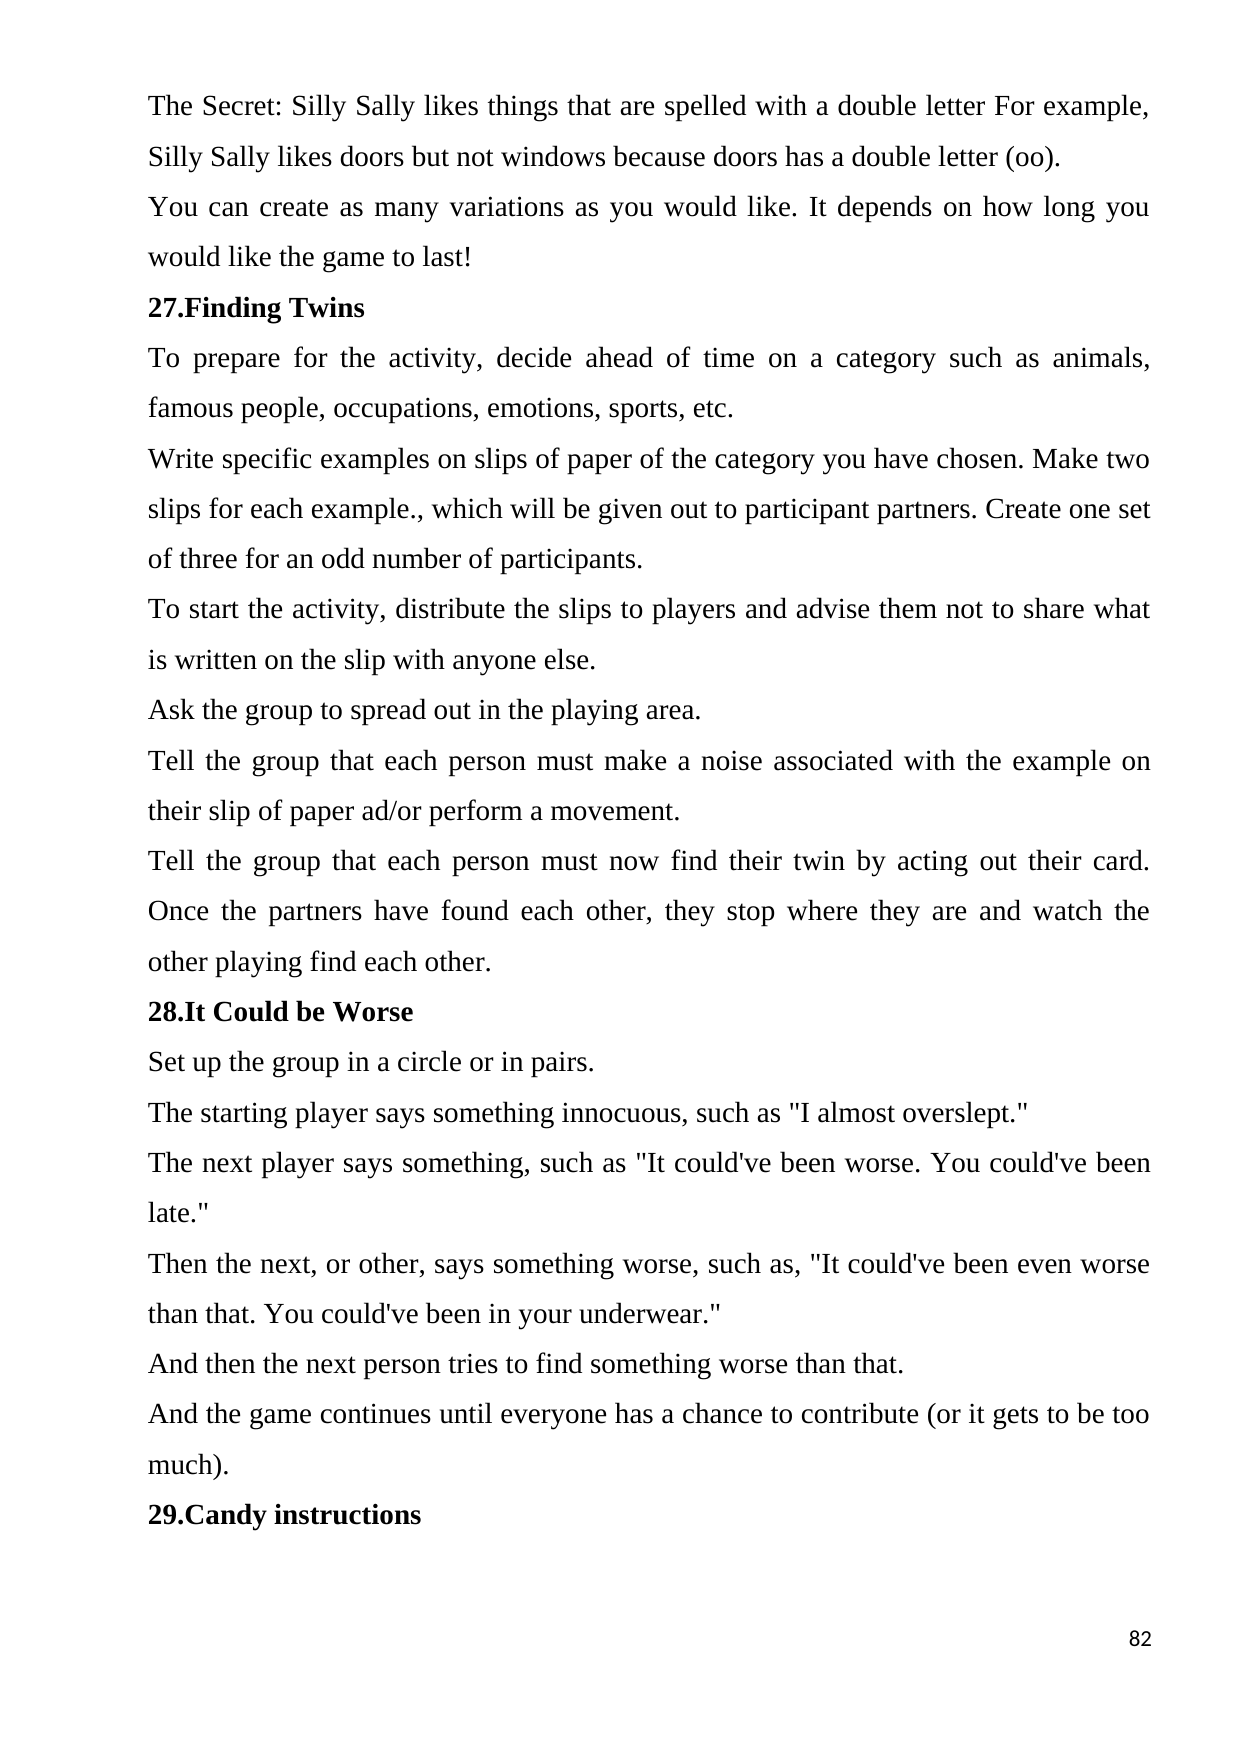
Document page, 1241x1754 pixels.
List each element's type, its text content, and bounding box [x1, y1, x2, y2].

text The next player says something, such as "It could've been worse. You could've been late." [148, 1145, 1152, 1229]
text Set up the group in a circle or in pairs. [148, 1044, 1152, 1078]
text 27.Finding Twins [148, 290, 1152, 323]
text You can create as many variations as you would like. It depends on how long you would like the game to last! [148, 189, 1152, 273]
text 28.It Could be Worse [148, 994, 1152, 1028]
text Then the next, or other, says something worse, such as, "It could've been even worse than that. You could've been in your underwear." [148, 1246, 1152, 1329]
text Ask the group to spread out in the playing area. [148, 692, 1152, 726]
text And then the next person tries to find something worse than that. [148, 1346, 1152, 1380]
text 29.Сandy instructions [148, 1497, 1152, 1531]
text Tell the group that each person must make a noise associated with the example on their slip of paper ad/or perform a movement. [148, 743, 1152, 826]
text Write specific examples on slips of paper of the category you have chosen. Make two slips for each example., which will be given out to participant partners. Create one set of three for an odd number of participants. [148, 441, 1152, 575]
text To prepare for the activity, decide ahead of time on a category such as animals, famous people, occupations, emotions, sports, etc. [148, 340, 1152, 424]
text The starting player says something innocuous, such as "I almost overslept." [148, 1095, 1152, 1128]
text And the game continues until everyone has a chance to contribute (or it gets to be too much). [148, 1397, 1152, 1481]
text Tell the group that each person must now find their twin by acting out their card. Once the partners have found each other, they stop where they are and watch the other playing find each other. [148, 843, 1152, 977]
text To start the activity, distribute the slips to players and advise them not to share what is written on the slip with anyone else. [148, 592, 1152, 676]
text The Secret: Silly Sally likes things that are spelled with a double letter For example, Silly Sally likes doors but not windows because doors has a double letter (oo). [148, 88, 1152, 172]
